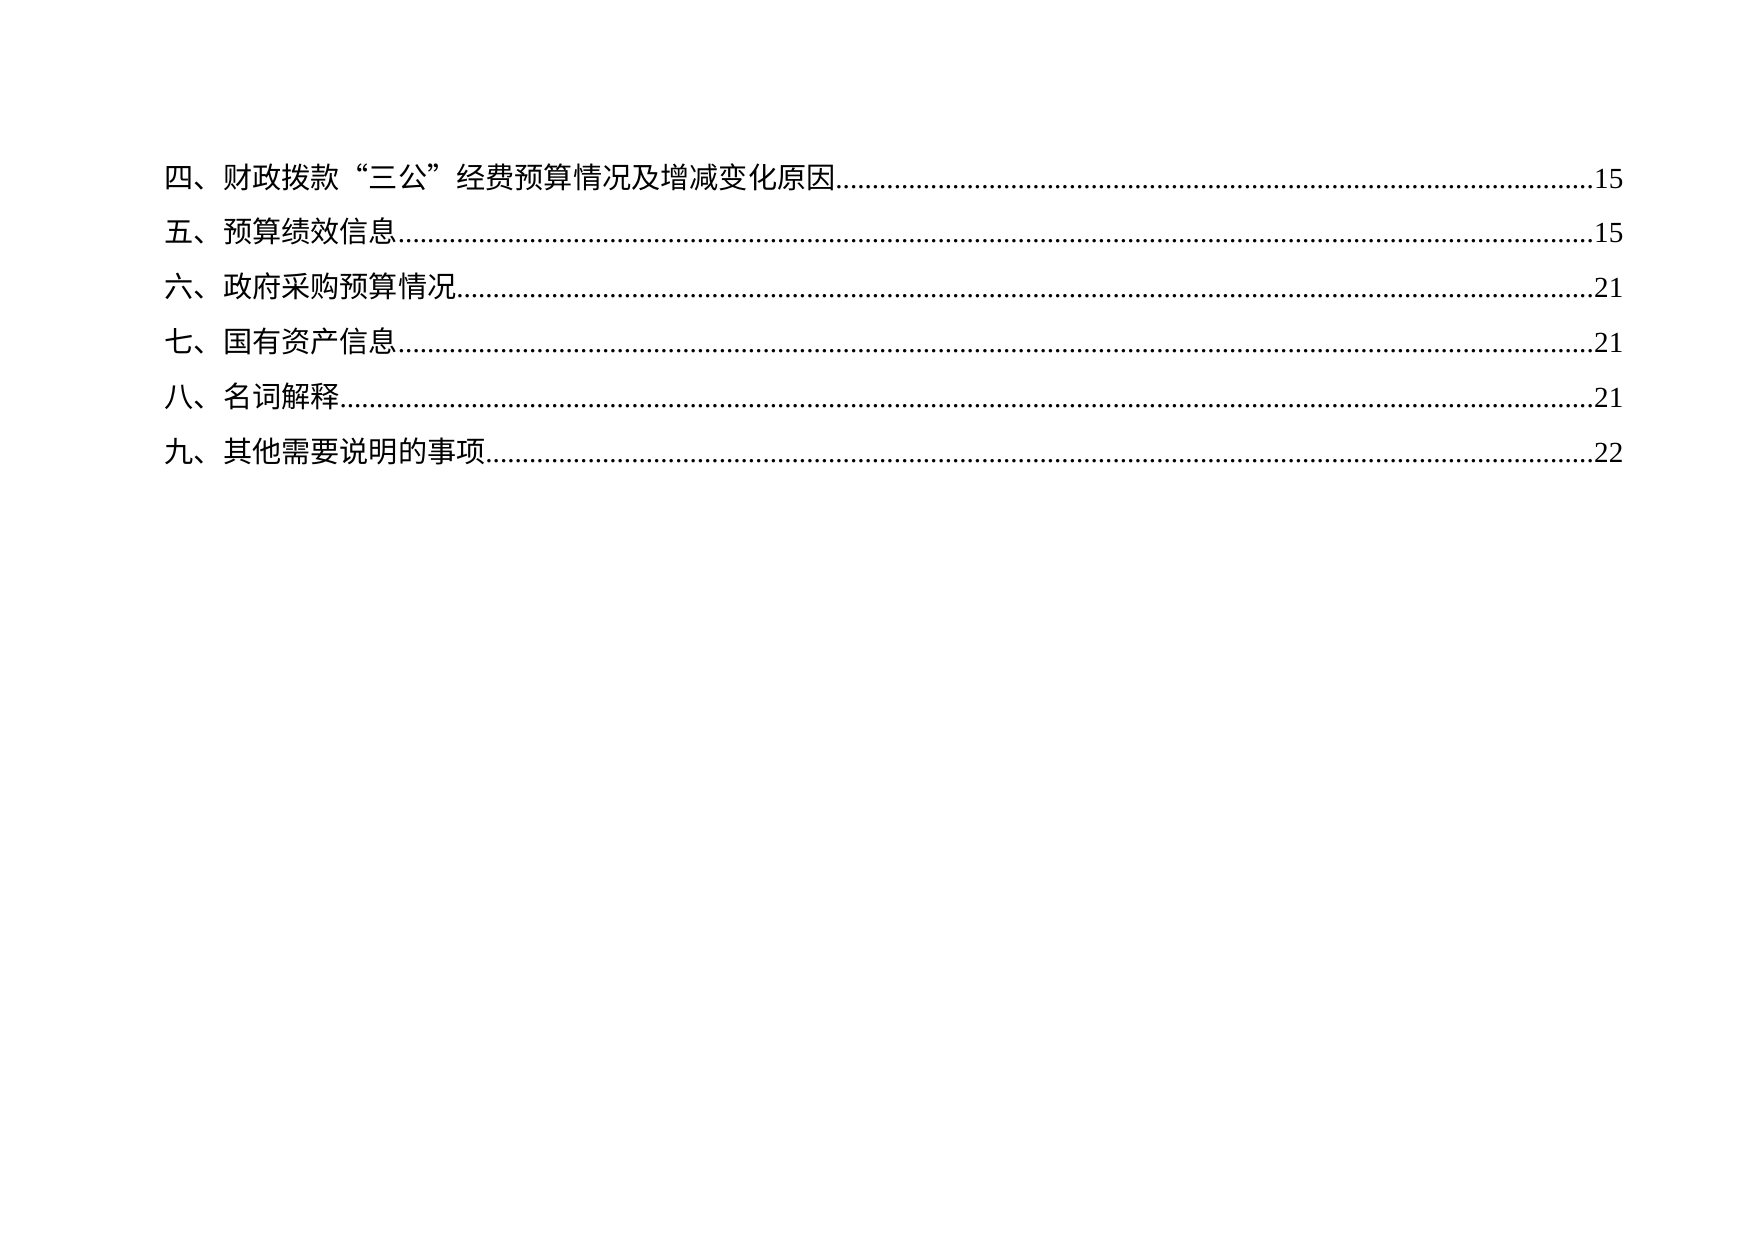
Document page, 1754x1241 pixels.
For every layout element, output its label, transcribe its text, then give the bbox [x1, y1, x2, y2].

text 七、国有资产信息 21 [106, 319, 1648, 361]
text 九、其他需要说明的事项 22 [106, 428, 1648, 471]
text 四、财政拨款“三公”经费预算情况及增减变化原因 15 [106, 154, 1648, 197]
text 八、名词解释 21 [106, 373, 1648, 416]
text 六、政府采购预算情况 21 [106, 264, 1648, 306]
text 五、预算绩效信息 15 [106, 209, 1648, 251]
